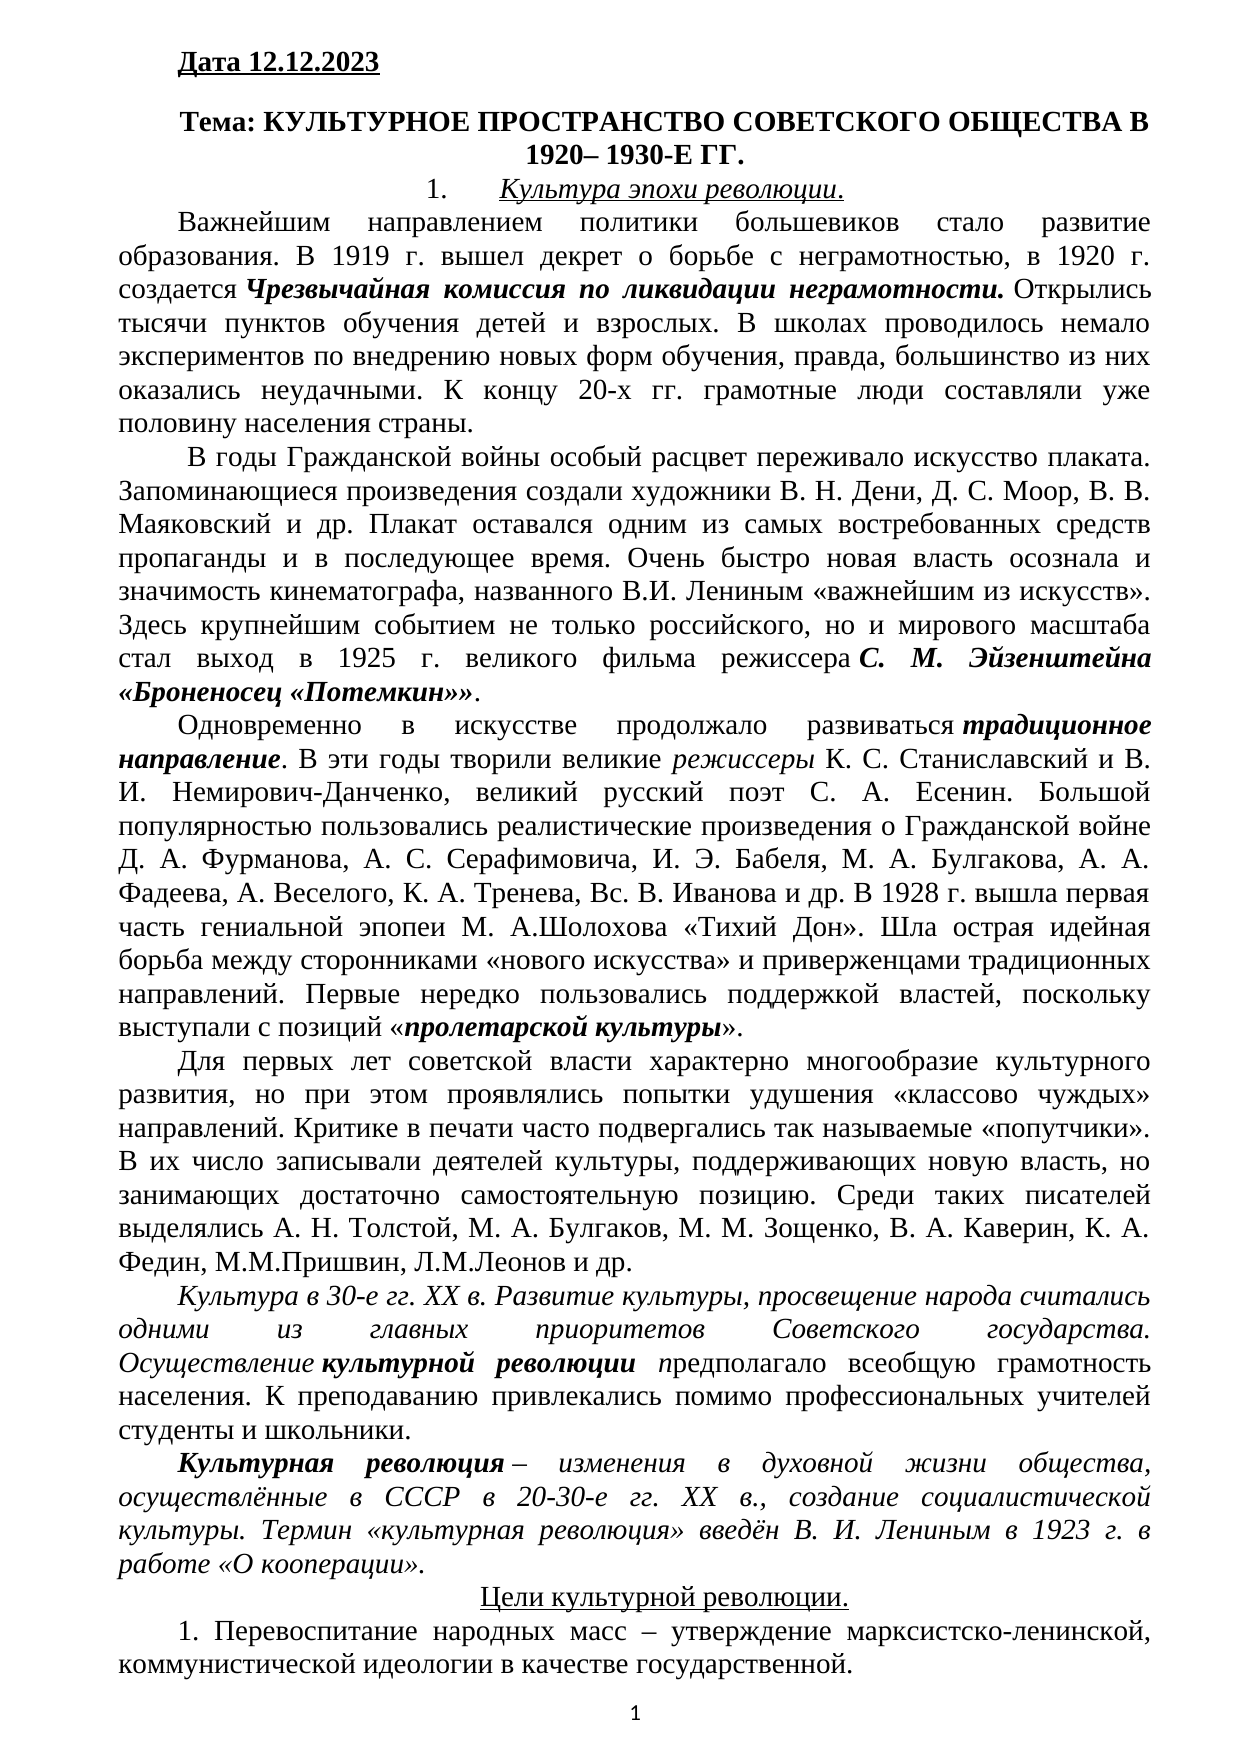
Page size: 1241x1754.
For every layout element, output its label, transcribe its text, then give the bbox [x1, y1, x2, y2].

text Тема: КУЛЬТУРНОЕ ПРОСТРАНСТВО СОВЕТСКОГО ОБЩЕСТВА В 1920– 1930-Е ГГ. [118, 104, 1152, 171]
text 1. Перевоспитание народных масс – утверждение марксистско-ленинской, коммунистической идеологии в качестве государственной. [118, 1613, 1152, 1680]
text Одновременно в искусстве продолжало развиваться традиционное направление. В эти годы творили великие режиссеры К. С. Станиславский и В. И. Немирович-Данченко, великий русский поэт С. А. Есенин. Большой популярностью пользовались реалистические произведения о Гражданской войне Д. А. Фурманова, А. С. Серафимовича, И. Э. Бабеля, М. А. Булгакова, А. А. Фадеева, А. Веселого, К. А. Тренева, Вс. В. Иванова и др. В 1928 г. вышла первая часть гениальной эпопеи М. А.Шолохова «Тихий Дон». Шла острая идейная борьба между сторонниками «нового искусства» и приверженцами традиционных направлений. Первые нередко пользовались поддержкой властей, поскольку выступали с позиций «пролетарской культуры». [118, 707, 1152, 1043]
text Культура в 30-е гг. XX в. Развитие культуры, просвещение народа считались одними из главных приоритетов Советского государства. Осуществление культурной революции предполагало всеобщую грамотность населения. К преподаванию привлекались помимо профессиональных учителей студенты и школьники. [118, 1278, 1152, 1445]
text В годы Гражданской войны особый расцвет переживало искусство плаката. Запоминающиеся произведения создали художники В. Н. Дени, Д. С. Моор, В. В. Маяковский и др. Плакат оставался одним из самых востребованных средств пропаганды и в последующее время. Очень быстро новая власть осознала и значимость кинематографа, названного В.И. Лениным «важнейшим из искусств». Здесь крупнейшим событием не только российского, но и мирового масштаба стал выход в 1925 г. великого фильма режиссера С. М. Эйзенштейна «Броненосец «Потемкин»». [118, 439, 1152, 707]
text Цели культурной революции. [118, 1579, 1152, 1613]
list Культура эпохи революции. [118, 171, 1152, 204]
text Для первых лет советской власти характерно многообразие культурного развития, но при этом проявлялись попытки удушения «классово чуждых» направлений. Критике в печати часто подвергались так называемые «попутчики». В их число записывали деятелей культуры, поддерживающих новую власть, но занимающих достаточно самостоятельную позицию. Среди таких писателей выделялись А. Н. Толстой, М. А. Булгаков, М. М. Зощенко, В. А. Каверин, К. А. Федин, М.М.Пришвин, Л.М.Леонов и др. [118, 1043, 1152, 1278]
text Важнейшим направлением политики большевиков стало развитие образования. В 1919 г. вышел декрет о борьбе с неграмотностью, в 1920 г. создается Чрезвычайная комиссия по ликвидации неграмотности. Открылись тысячи пунктов обучения детей и взрослых. В школах проводилось немало экспериментов по внедрению новых форм обучения, правда, большинство из них оказались неудачными. К концу 20-х гг. грамотные люди составляли уже половину населения страны. [118, 204, 1152, 439]
text Дата 12.12.2023 [118, 44, 1152, 78]
text Культурная революция – изменения в духовной жизни общества, осуществлённые в СССР в 20-30-е гг. XX в., создание социалистической культуры. Термин «культурная революция» введён В. И. Лениным в 1923 г. в работе «О кооперации». [118, 1445, 1152, 1579]
